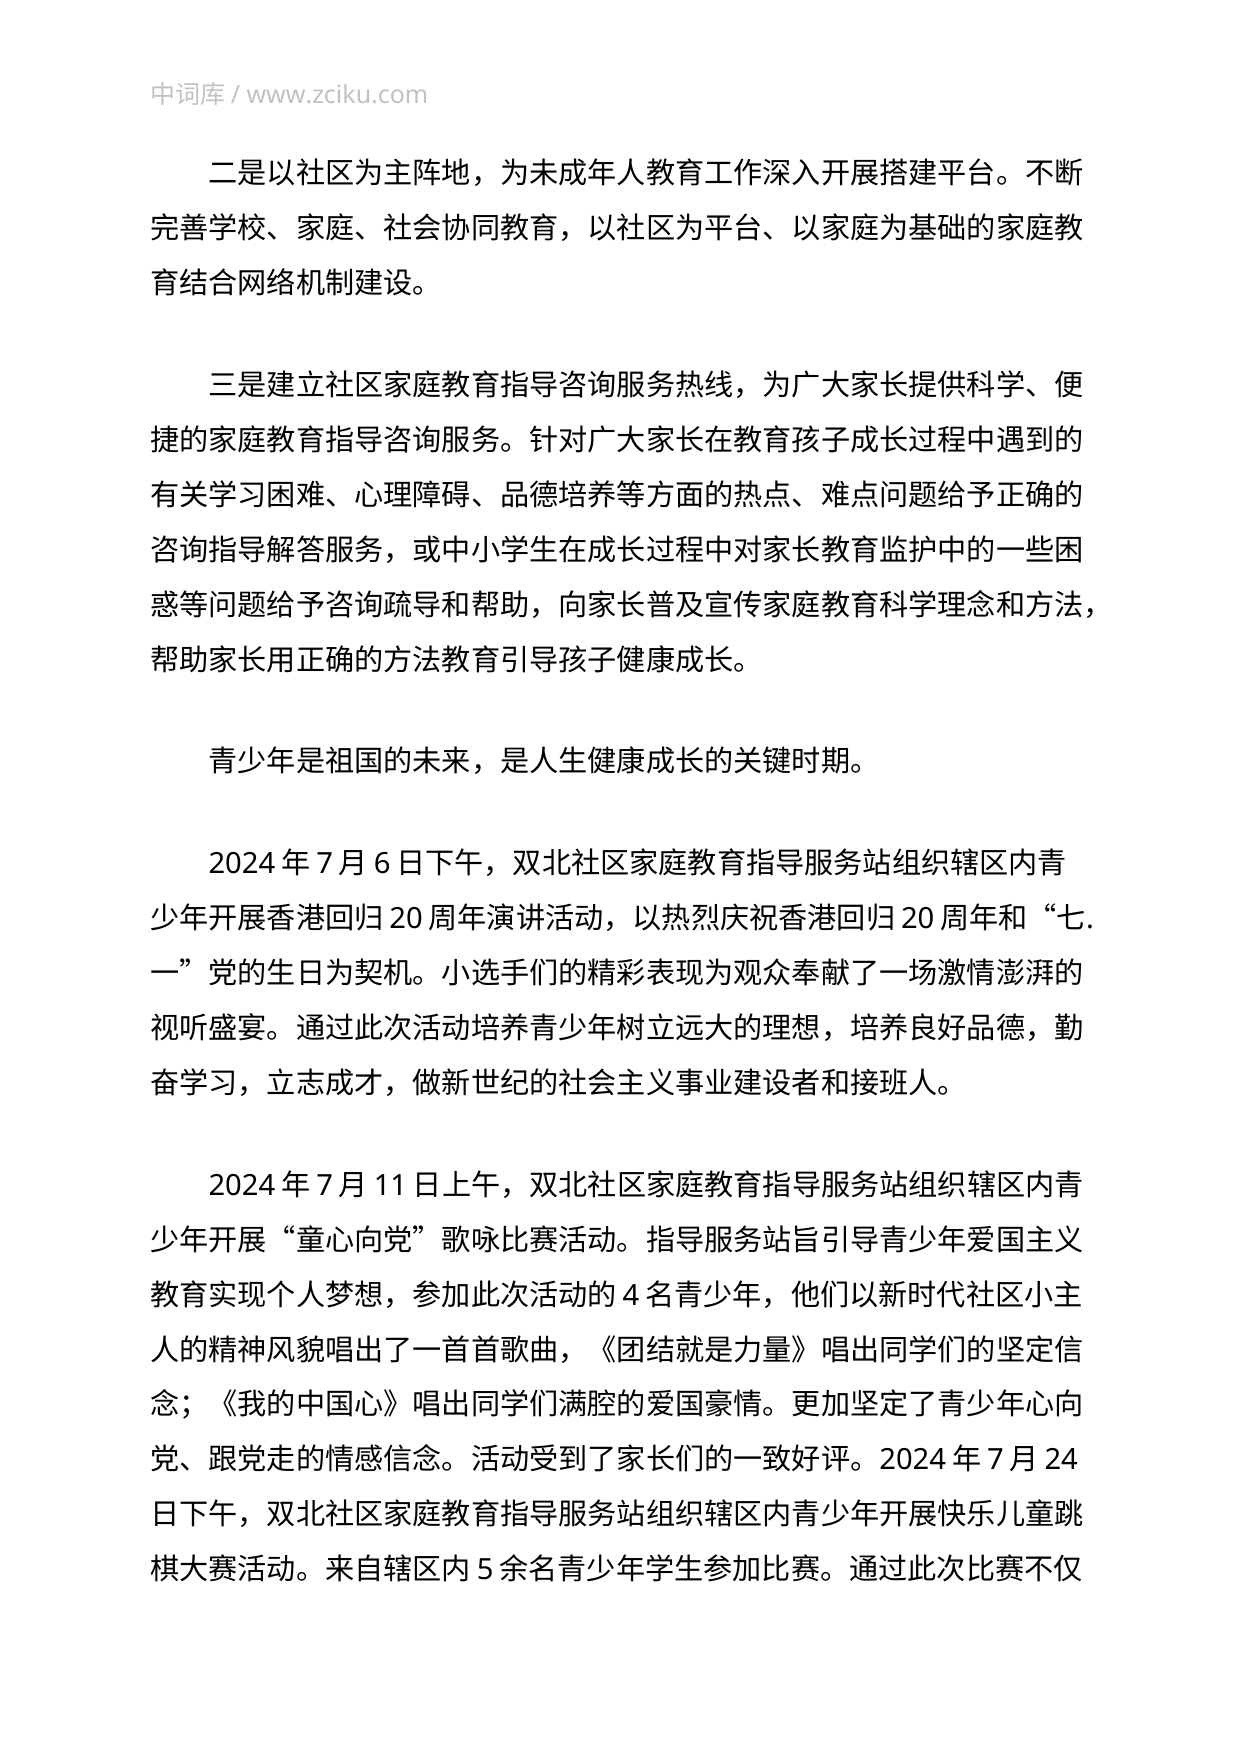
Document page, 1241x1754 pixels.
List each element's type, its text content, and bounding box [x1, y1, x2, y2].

text 青少年是祖国的未来，是人生健康成长的关键时期。 [150, 738, 1090, 780]
text 二是以社区为主阵地，为未成年人教育工作深入开展搭建平台。不断完善学校、家庭、社会协同教育，以社区为平台、以家庭为基础的家庭教育结合网络机制建设。 [150, 150, 1090, 302]
text 2024年7月6日下午，双北社区家庭教育指导服务站组织辖区内青少年开展香港回归20周年演讲活动，以热烈庆祝香港回归20周年和“七.一”党的生日为契机。小选手们的精彩表现为观众奉献了一场激情澎湃的视听盛宴。通过此次活动培养青少年树立远大的理想，培养良好品德，勤奋学习，立志成才，做新世纪的社会主义事业建设者和接班人。 [150, 839, 1090, 1102]
text 三是建立社区家庭教育指导咨询服务热线，为广大家长提供科学、便捷的家庭教育指导咨询服务。针对广大家长在教育孩子成长过程中遇到的有关学习困难、心理障碍、品德培养等方面的热点、难点问题给予正确的咨询指导解答服务，或中小学生在成长过程中对家长教育监护中的一些困惑等问题给予咨询疏导和帮助，向家长普及宣传家庭教育科学理念和方法，帮助家长用正确的方法教育引导孩子健康成长。 [150, 362, 1090, 678]
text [150, 1161, 1090, 1588]
